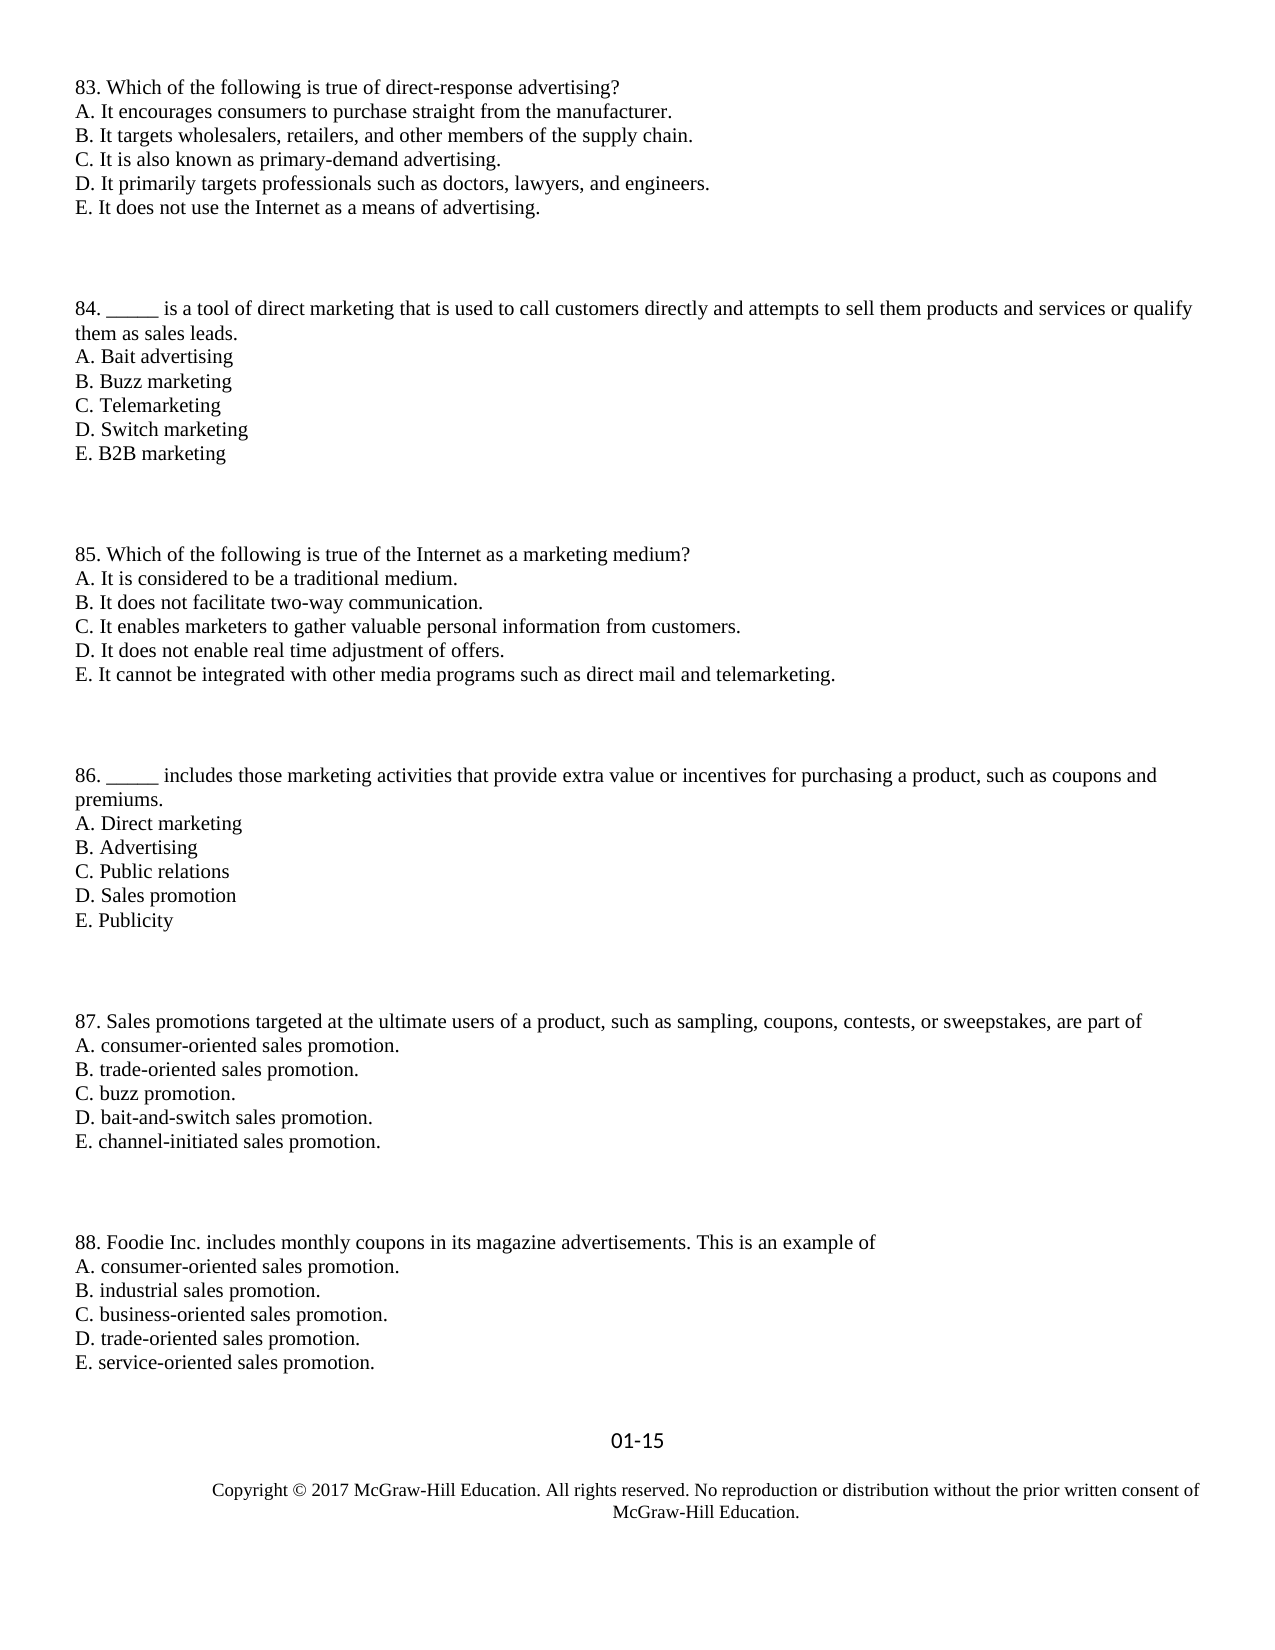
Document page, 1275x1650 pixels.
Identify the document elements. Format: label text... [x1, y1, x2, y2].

text 84. _____ is a tool of direct marketing that is used to call customers directly and attempts to sell them products and services or qualify them as sales leads. A. Bait advertising B. Buzz marketing C. Telemarketing D. Switch marketing E. B2B marketing [75, 296, 1200, 465]
text 85. Which of the following is true of the Internet as a marketing medium? A. It is considered to be a traditional medium. B. It does not facilitate two-way communication. C. It enables marketers to gather valuable personal information from customers. D. It does not enable real time adjustment of offers. E. It cannot be integrated with other media programs such as direct mail and telemarketing. [75, 542, 1200, 686]
text 83. Which of the following is true of direct-response advertising? A. It encourages consumers to purchase straight from the manufacturer. B. It targets wholesalers, retailers, and other members of the supply chain. C. It is also known as primary-demand advertising. D. It primarily targets professionals such as doctors, lawyers, and engineers. E. It does not use the Internet as a means of advertising. [75, 75, 1200, 219]
text 87. Sales promotions targeted at the ultimate users of a product, such as sampling, coupons, contests, or sweepstakes, are part of A. consumer-oriented sales promotion. B. trade-oriented sales promotion. C. buzz promotion. D. bait-and-switch sales promotion. E. channel-initiated sales promotion. [75, 1008, 1200, 1153]
text 88. Foodie Inc. includes monthly coupons in its magazine advertisements. This is an example of A. consumer-oriented sales promotion. B. industrial sales promotion. C. business-oriented sales promotion. D. trade-oriented sales promotion. E. service-oriented sales promotion. [75, 1230, 1200, 1374]
text 86. _____ includes those marketing activities that provide extra value or incentives for purchasing a product, such as coupons and premiums. A. Direct marketing B. Advertising C. Public relations D. Sales promotion E. Publicity [75, 763, 1200, 932]
